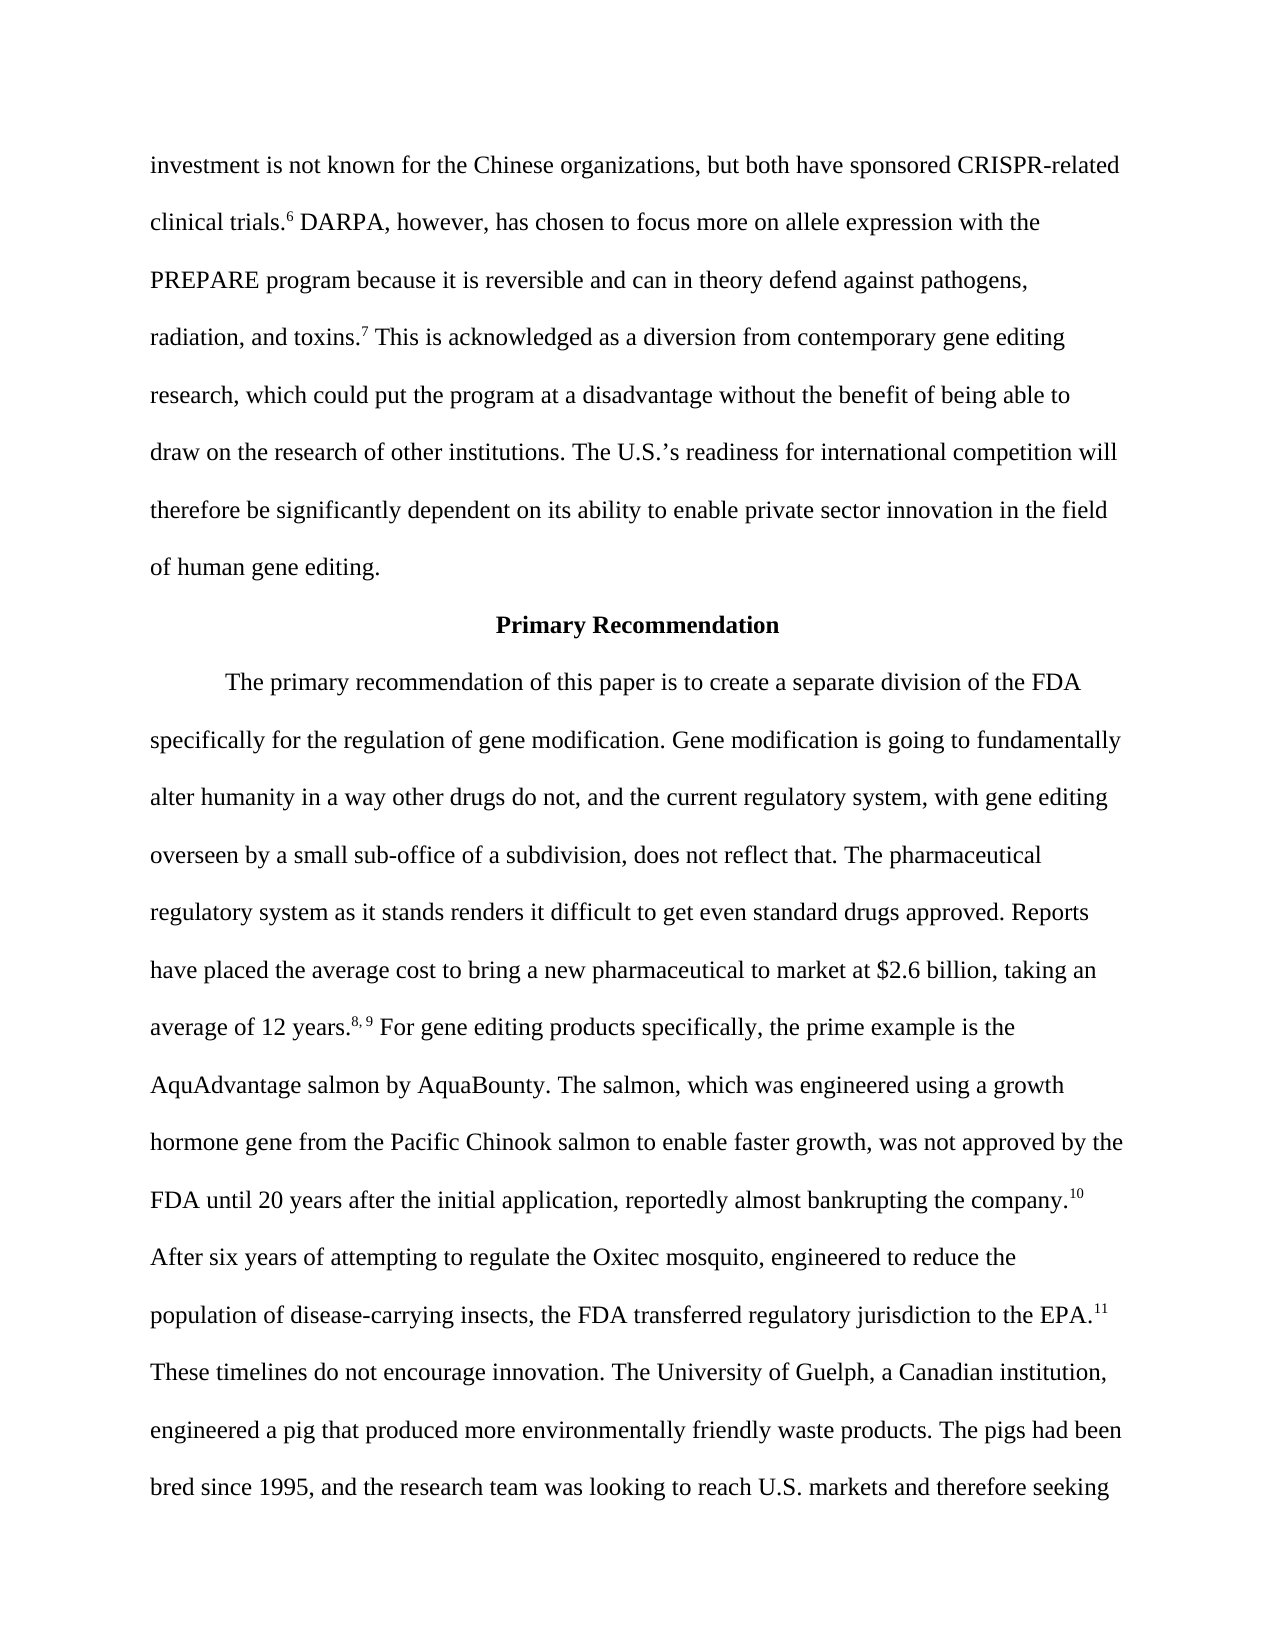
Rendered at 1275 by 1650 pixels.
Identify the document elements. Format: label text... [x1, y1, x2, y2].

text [150, 667, 1125, 1501]
text Primary Recommendation [150, 610, 1125, 639]
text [150, 150, 1125, 581]
